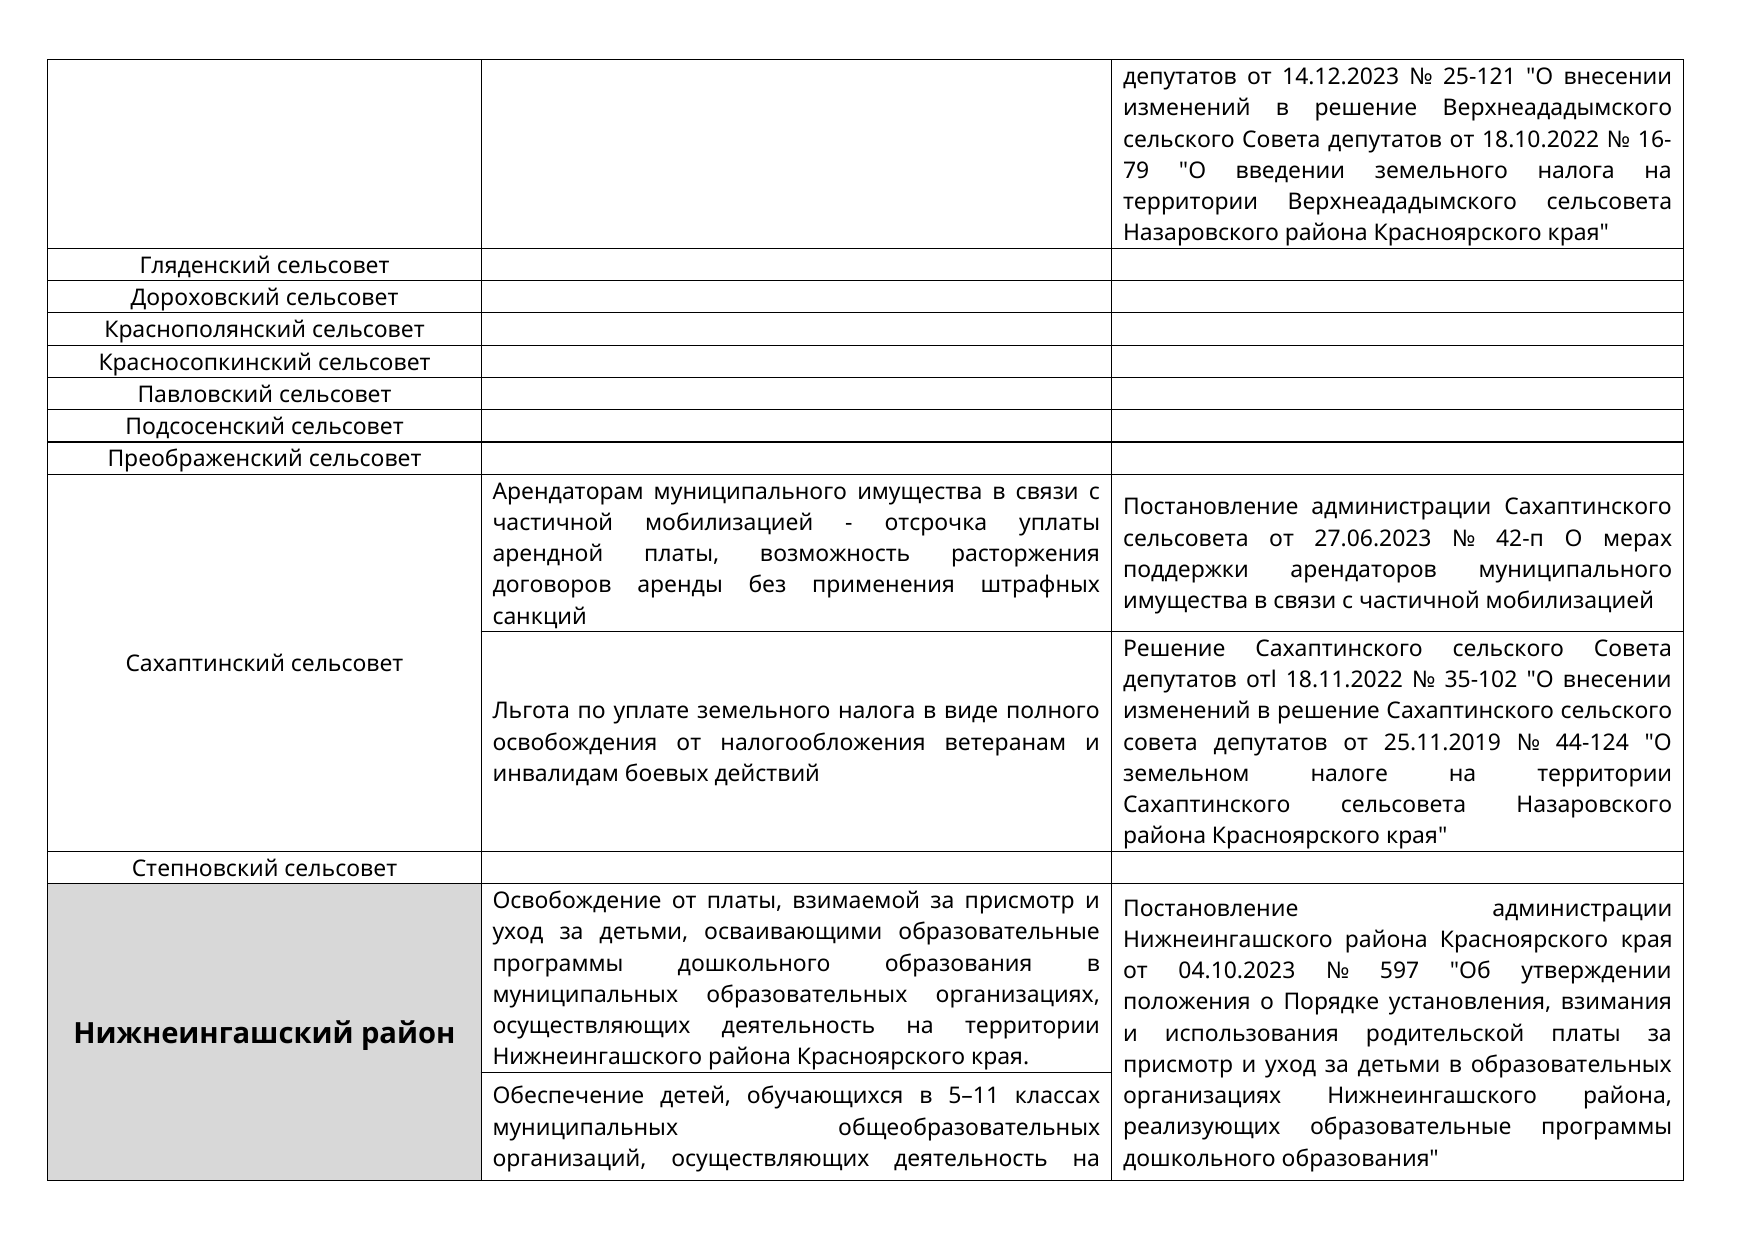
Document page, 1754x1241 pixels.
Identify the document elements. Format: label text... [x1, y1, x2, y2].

table_cell [1112, 346, 1683, 377]
table_cell [1112, 249, 1683, 280]
table_cell Льгота по уплате земельного налога в виде полного освобождения от налогообложения ветеранам и инвалидам боевых действий [482, 632, 1111, 851]
table_cell [1112, 281, 1683, 312]
table_cell [1112, 410, 1683, 441]
table_cell [482, 378, 1111, 409]
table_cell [1112, 60, 1683, 248]
table_cell Постановление администрации Сахаптинского сельсовета от 27.06.2023 № 42-п О мерах поддержки арендаторов муниципального имущества в связи с частичной мобилизацией [1112, 475, 1683, 631]
table_cell Арендаторам муниципального имущества в связи с частичной мобилизацией - отсрочка уплаты арендной платы, возможность расторжения договоров аренды без применения штрафных санкций [482, 475, 1111, 631]
table_cell Павловский сельсовет [48, 378, 481, 409]
table_cell Гляденский сельсовет [48, 249, 481, 280]
table_cell Подсосенский сельсовет [48, 410, 481, 441]
table_cell [482, 410, 1111, 441]
table_cell Красносопкинский сельсовет [48, 346, 481, 377]
table_cell Преображенский сельсовет [48, 443, 481, 474]
table_cell Постановление администрации Нижнеингашского района Красноярского края от 04.10.2023 № 597 "Об утверждении положения о Порядке установления, взимания и использования родительской платы за присмотр и уход за детьми в образовательных организациях Нижнеингашского района, реализующих образовательные программы дошкольного образования" [1112, 884, 1683, 1180]
table_cell [1112, 378, 1683, 409]
table_cell [482, 249, 1111, 280]
table_cell [482, 852, 1111, 883]
table_cell [1112, 852, 1683, 883]
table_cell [482, 1073, 1111, 1180]
table_cell Степновский сельсовет [48, 852, 481, 883]
table_cell [1112, 313, 1683, 344]
table_cell [482, 281, 1111, 312]
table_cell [482, 60, 1111, 248]
table_cell [1112, 443, 1683, 474]
table_cell [482, 346, 1111, 377]
table_cell [482, 313, 1111, 344]
table_cell [482, 443, 1111, 474]
table_cell Краснополянский сельсовет [48, 313, 481, 344]
table_cell Сахаптинский сельсовет [48, 475, 481, 851]
table_cell Нижнеингашский район [48, 884, 481, 1180]
table_cell Дороховский сельсовет [48, 281, 481, 312]
table_cell Решение Сахаптинского сельского Совета депутатов отl 18.11.2022 № 35-102 "О внесении изменений в решение Сахаптинского сельского совета депутатов от 25.11.2019 № 44-124 "О земельном налоге на территории Сахаптинского сельсовета Назаровского района Красноярского края" [1112, 632, 1683, 851]
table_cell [48, 60, 481, 248]
table_cell Освобождение от платы, взимаемой за присмотр и уход за детьми, осваивающими образовательные программы дошкольного образования в муниципальных образовательных организациях, осуществляющих деятельность на территории Нижнеингашского района Красноярского края. [482, 884, 1111, 1072]
